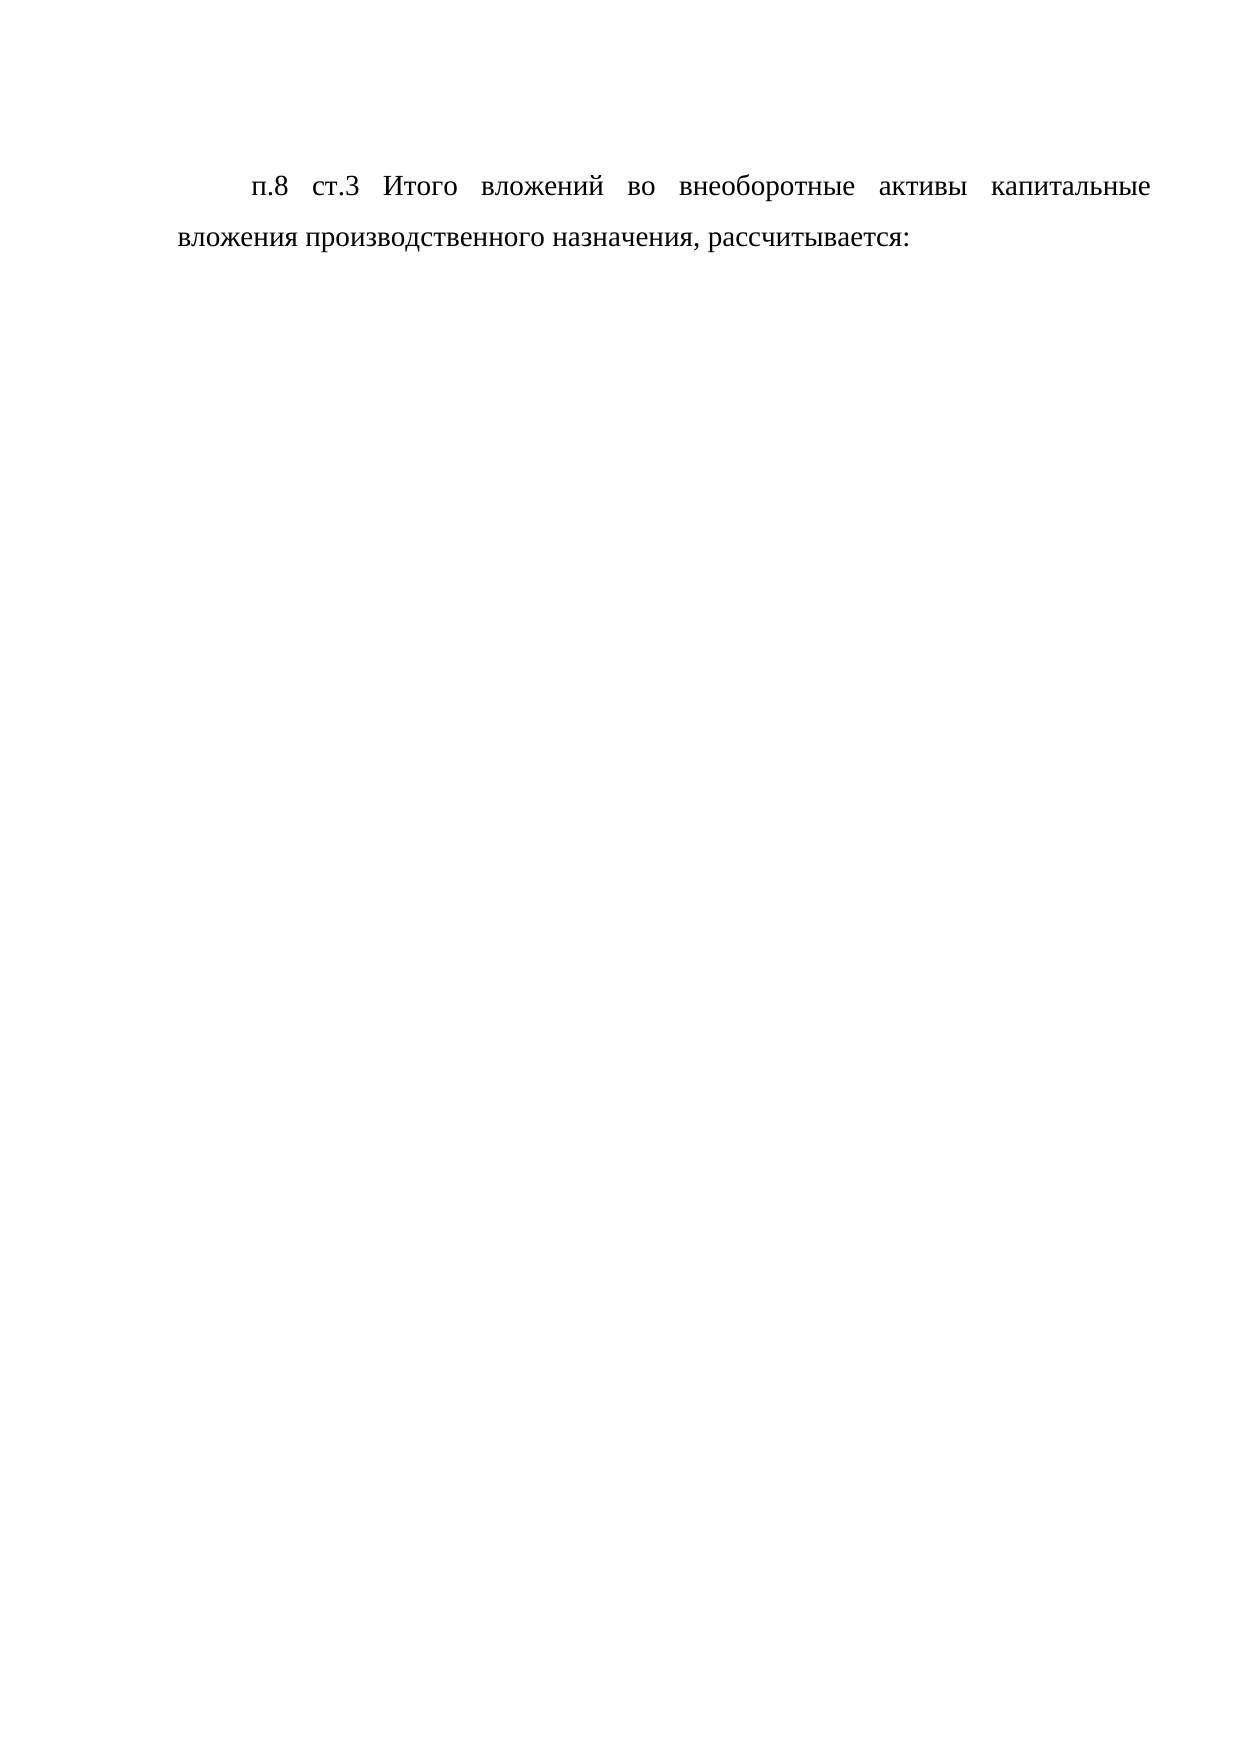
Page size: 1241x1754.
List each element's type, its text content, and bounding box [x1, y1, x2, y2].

text п.8 ст.3 Итого вложений во внеоборотные активы капитальные вложения производственного назначения, рассчитывается: [177, 168, 1152, 252]
